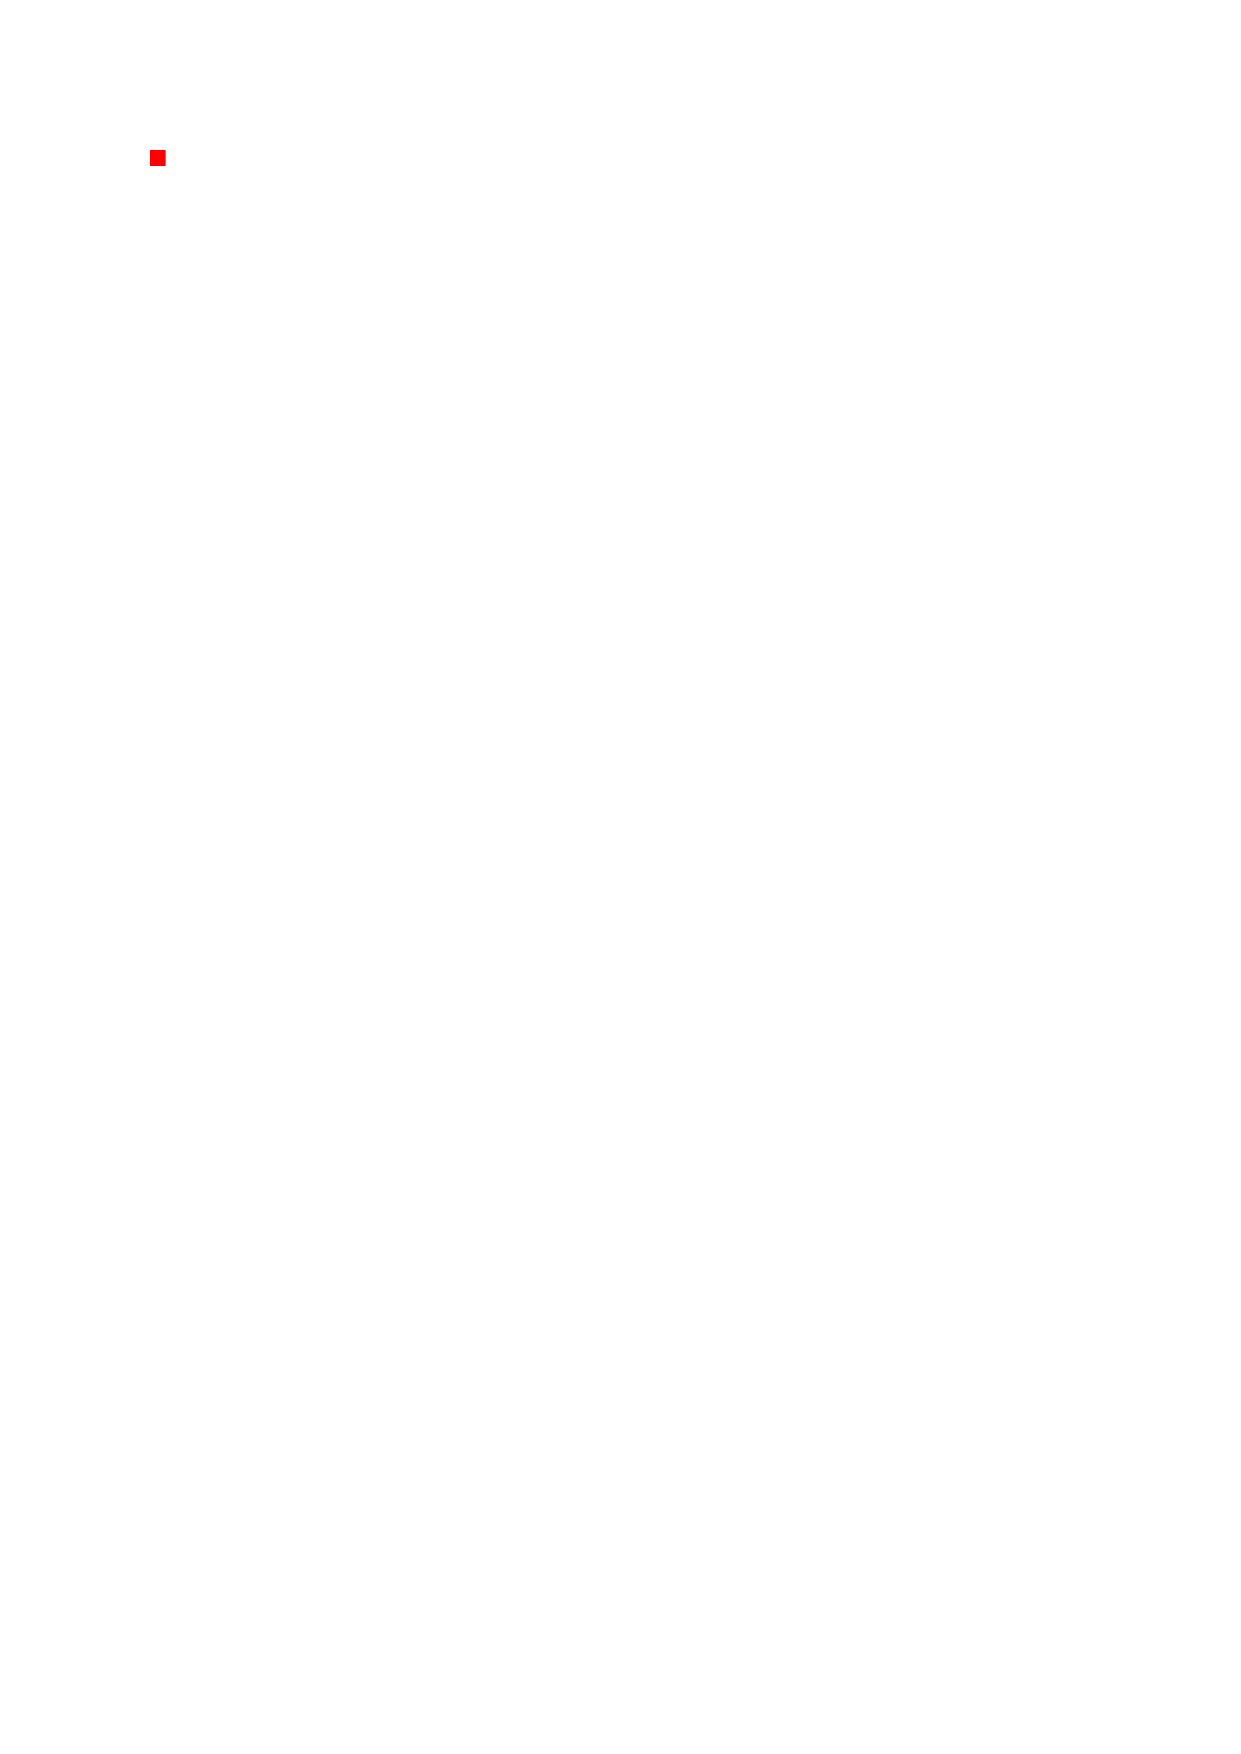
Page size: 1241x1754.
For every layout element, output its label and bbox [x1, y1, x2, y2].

picture [150, 150, 166, 166]
